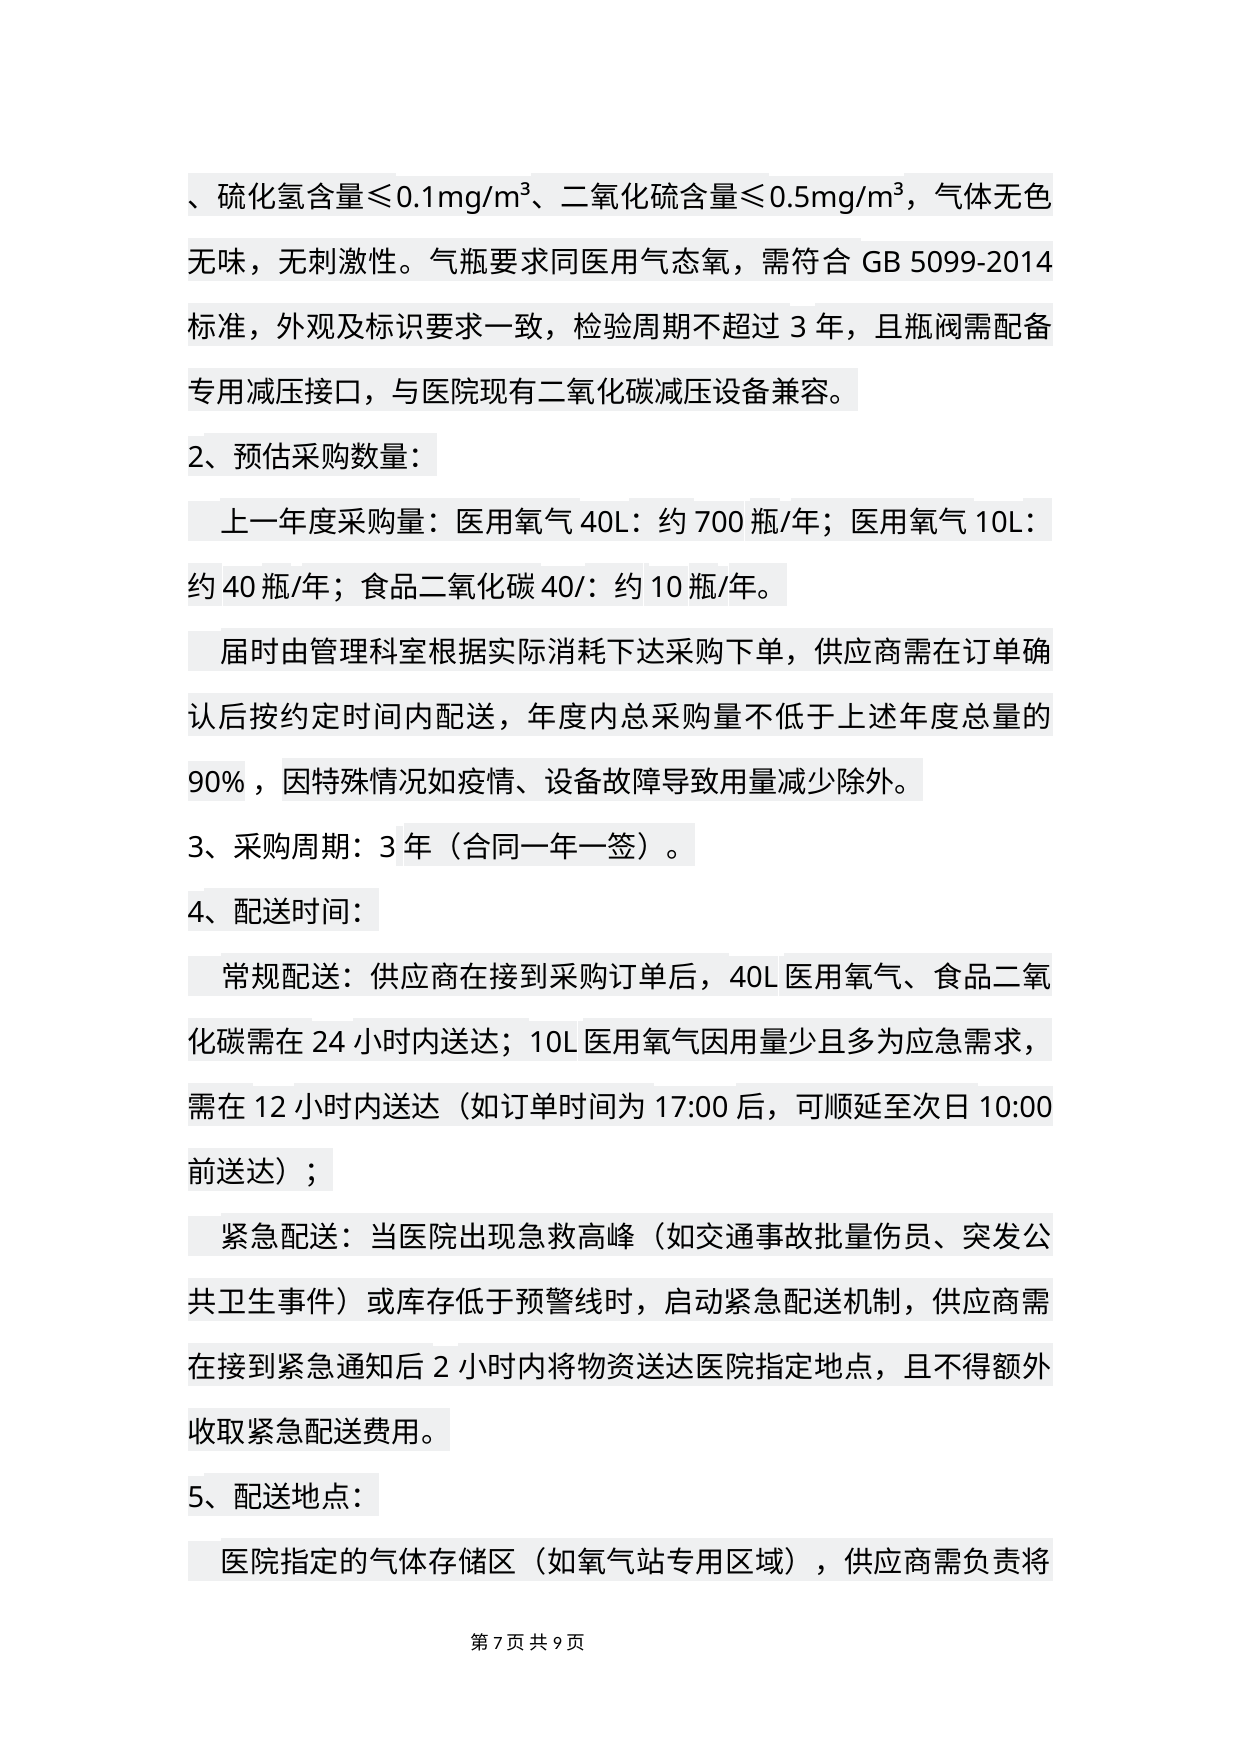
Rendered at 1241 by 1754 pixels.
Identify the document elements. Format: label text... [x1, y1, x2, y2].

list 紧急配送：当医院出现急救高峰（如交通事故批量伤员、突发公共卫生事件）或库存低于预警线时，启动紧急配送机制，供应商需在接到紧急通知后 2 小时内将物资送达医院指定地点，且不得额外收取紧急配送费用。 [187, 1202, 1053, 1462]
list 届时由管理科室根据实际消耗下达采购下单，供应商需在订单确认后按约定时间内配送，年度内总采购量不低于上述年度总量的 90% ，因特殊情况如疫情、设备故障导致用量减少除外。 [187, 617, 1053, 812]
list 2、预估采购数量： [187, 422, 1053, 487]
list 4、配送时间： [187, 877, 1053, 942]
list 上一年度采购量：医用氧气40L：约700瓶/年；医用氧气10L：约40瓶/年；食品二氧化碳40/：约10瓶/年。 [187, 487, 1053, 617]
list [187, 162, 1053, 422]
list 5、配送地点： [187, 1462, 1053, 1527]
list 3、采购周期：3 年（合同一年一签）。 [187, 812, 1053, 877]
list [187, 1527, 1053, 1592]
list 常规配送：供应商在接到采购订单后，40L医用氧气、食品二氧化碳需在 24 小时内送达；10L医用氧气因用量少且多为应急需求，需在 12 小时内送达（如订单时间为 17:00 后，可顺延至次日 10:00 前送达）； [187, 942, 1053, 1202]
